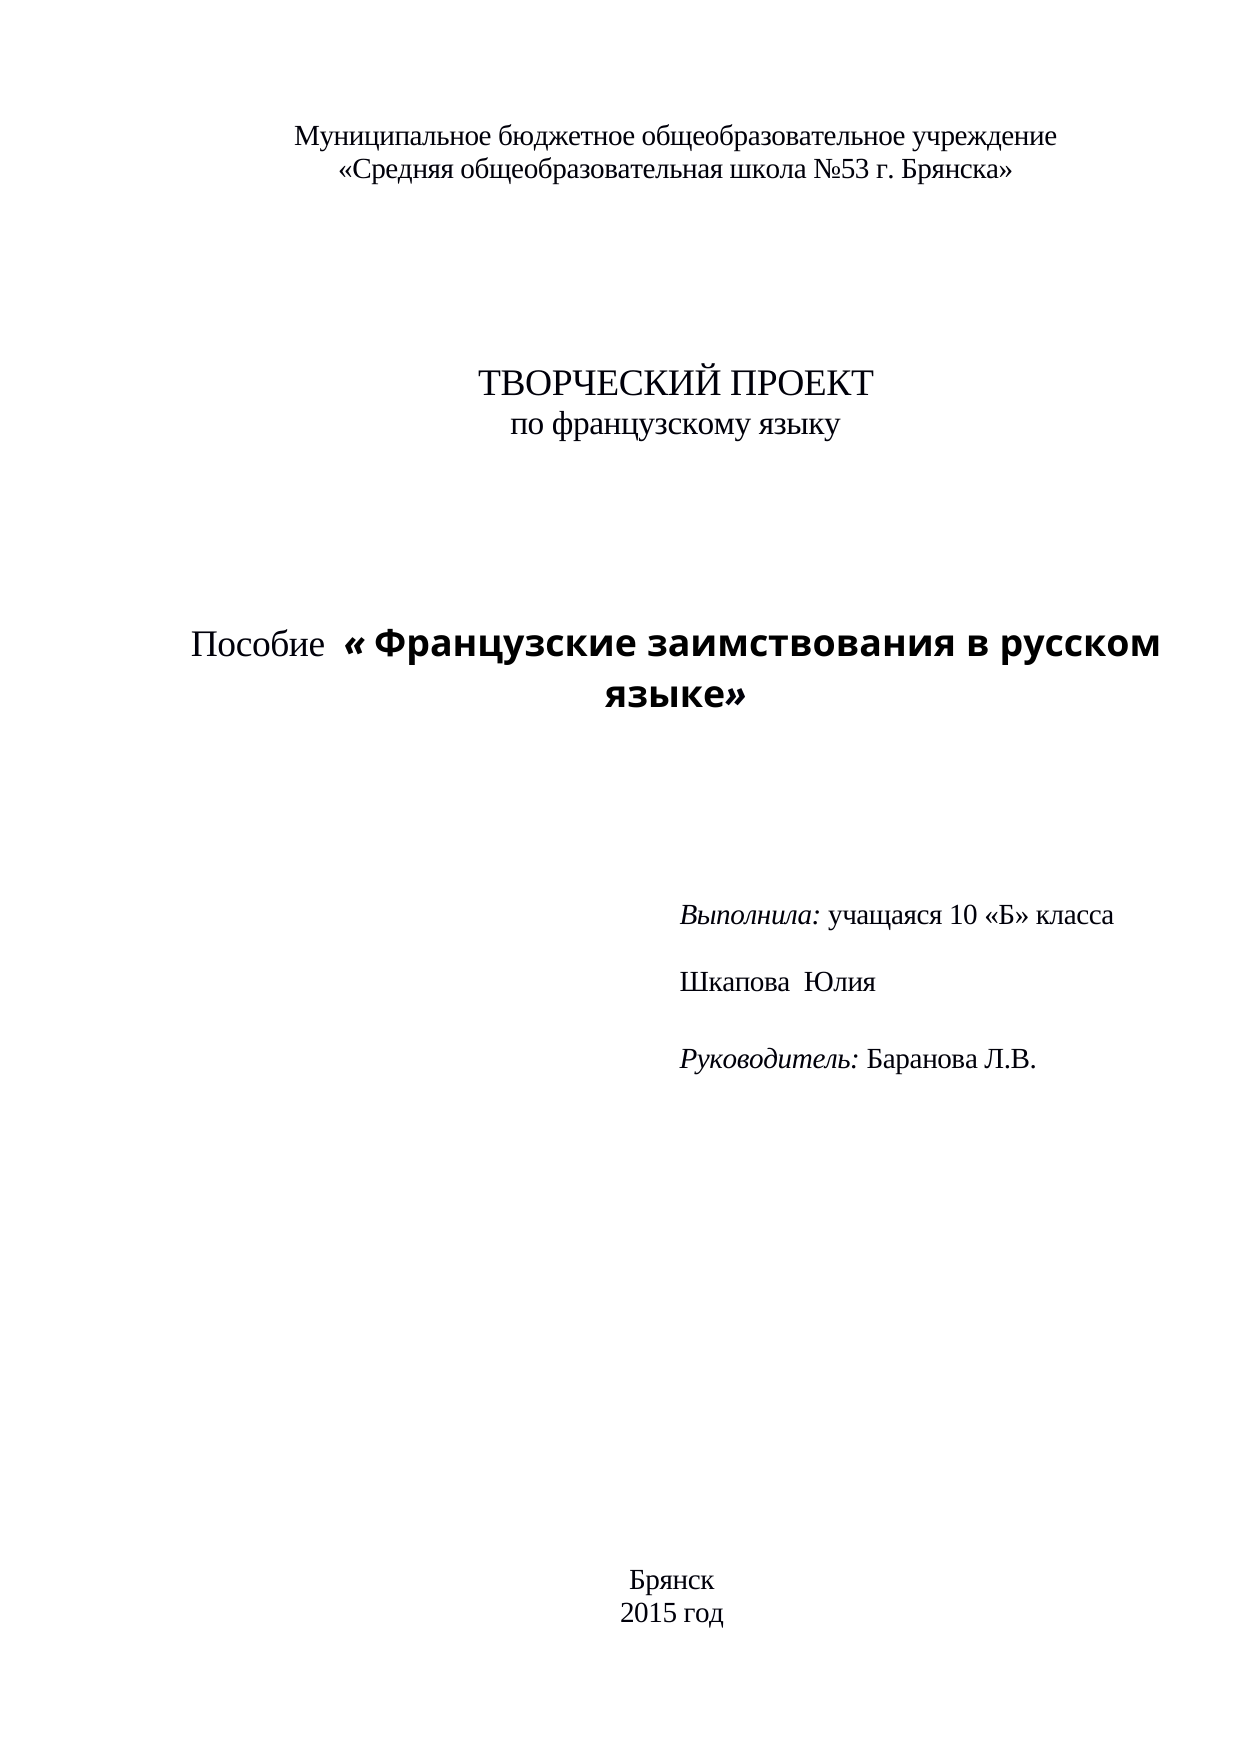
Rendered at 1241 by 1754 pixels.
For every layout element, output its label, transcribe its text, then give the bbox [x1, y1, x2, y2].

text «Средняя общеобразовательная школа №53 г. Брянска» [185, 152, 1167, 185]
text Пособие « Французские заимствования в русском языке» [185, 617, 1167, 719]
text Руководитель: Баранова Л.В. [185, 1042, 1167, 1075]
text Муниципальное бюджетное общеобразовательное учреждение [185, 118, 1167, 152]
text 2015 год [177, 1596, 1167, 1629]
text ТВОРЧЕСКИЙ ПРОЕКТ по французскому языку [185, 360, 1167, 442]
text Брянск [177, 1562, 1167, 1596]
text Выполнила: учащаяся 10 «Б» класса [185, 897, 1167, 931]
text Шкапова Юлия [185, 964, 1167, 998]
